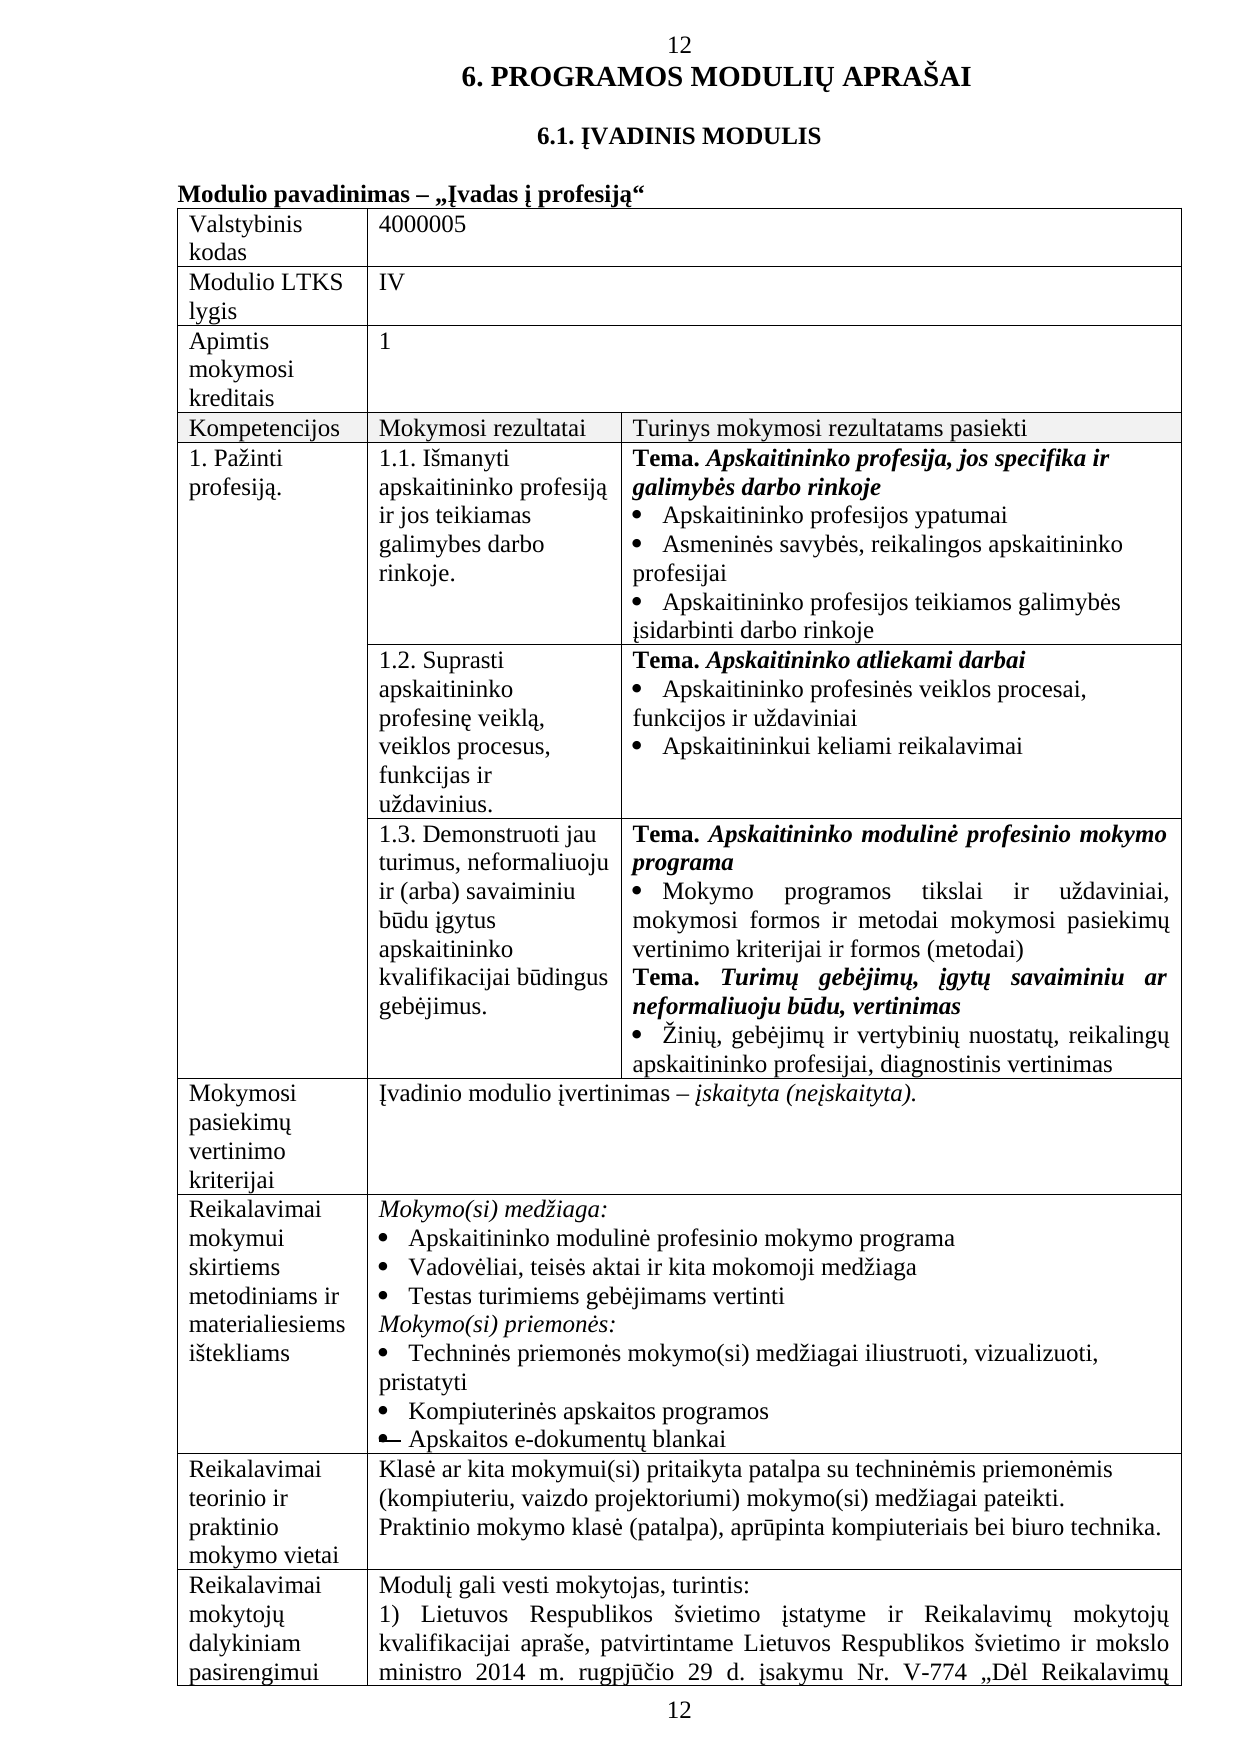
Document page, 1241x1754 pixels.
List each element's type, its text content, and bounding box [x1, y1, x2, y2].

table_cell 1 [368, 326, 1181, 412]
table_cell 1.3. Demonstruoti jau turimus, neformaliuoju ir (arba) savaiminiu būdu įgytus apskaitininko kvalifikacijai būdingus gebėjimus. [368, 819, 621, 1077]
table_cell Tema. Apskaitininko profesija, jos specifika ir galimybės darbo rinkoje Apskaitininko profesijos ypatumai Asmeninės savybės, reikalingos apskaitininko profesijai Apskaitininko profesijos teikiamos galimybės įsidarbinti darbo rinkoje [622, 443, 1181, 644]
table_cell Tema. Apskaitininko atliekami darbai Apskaitininko profesinės veiklos procesai, funkcijos ir uždaviniai Apskaitininkui keliami reikalavimai [622, 645, 1181, 818]
list 6. PROGRAMOS MODULIŲ APRAŠAI [252, 59, 1181, 93]
table_cell Mokymo(si) medžiaga: Apskaitininko modulinė profesinio mokymo programa Vadovėliai, teisės aktai ir kita mokomoji medžiaga Testas turimiems gebėjimams vertinti Mokymo(si) priemonės: Techninės priemonės mokymo(si) medžiagai iliustruoti, vizualizuoti, pristatyti Kompiuterinės apskaitos programos Apskaitos e-dokumentų blankai [368, 1195, 1181, 1453]
table_cell 1.1. Išmanyti apskaitininko profesiją ir jos teikiamas galimybes darbo rinkoje. [368, 443, 621, 644]
table_header Valstybinis kodas [178, 209, 367, 266]
table_cell Kompetencijos [178, 413, 367, 442]
table_cell Turinys mokymosi rezultatams pasiekti [622, 413, 1181, 442]
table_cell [368, 1570, 1181, 1685]
table_cell Mokymosi pasiekimų vertinimo kriterijai [178, 1079, 367, 1193]
table_cell 1.2. Suprasti apskaitininko profesinę veiklą, veiklos procesus, funkcijas ir uždavinius. [368, 645, 621, 818]
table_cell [178, 1570, 367, 1685]
table_cell Įvadinio modulio įvertinimas – įskaityta (neįskaityta). [368, 1079, 1181, 1193]
table_cell IV [368, 267, 1181, 325]
table_header 4000005 [368, 209, 1181, 266]
table_cell Mokymosi rezultatai [368, 413, 621, 442]
text Modulio pavadinimas – „Įvadas į profesiją“ [177, 179, 1181, 208]
table_cell Reikalavimai mokymui skirtiems metodiniams ir materialiesiems ištekliams [178, 1195, 367, 1453]
table_cell 1. Pažinti profesiją. [178, 443, 367, 1077]
table_cell Tema. Apskaitininko modulinė profesinio mokymo programa Mokymo programos tikslai ir uždaviniai, mokymosi formos ir metodai mokymosi pasiekimų vertinimo kriterijai ir formos (metodai) Tema. Turimų gebėjimų, įgytų savaiminiu ar neformaliuoju būdu, vertinimas Žinių, gebėjimų ir vertybinių nuostatų, reikalingų apskaitininko profesijai, diagnostinis vertinimas [622, 819, 1181, 1077]
table_cell Reikalavimai teorinio ir praktinio mokymo vietai [178, 1454, 367, 1569]
table_cell Apimtis mokymosi kreditais [178, 326, 367, 412]
table_cell Klasė ar kita mokymui(si) pritaikyta patalpa su techninėmis priemonėmis (kompiuteriu, vaizdo projektoriumi) mokymo(si) medžiagai pateikti. Praktinio mokymo klasė (patalpa), aprūpinta kompiuteriais bei biuro technika. [368, 1454, 1181, 1569]
text 6.1. ĮVADINIS MODULIS [177, 121, 1181, 150]
table_cell Modulio LTKS lygis [178, 267, 367, 325]
